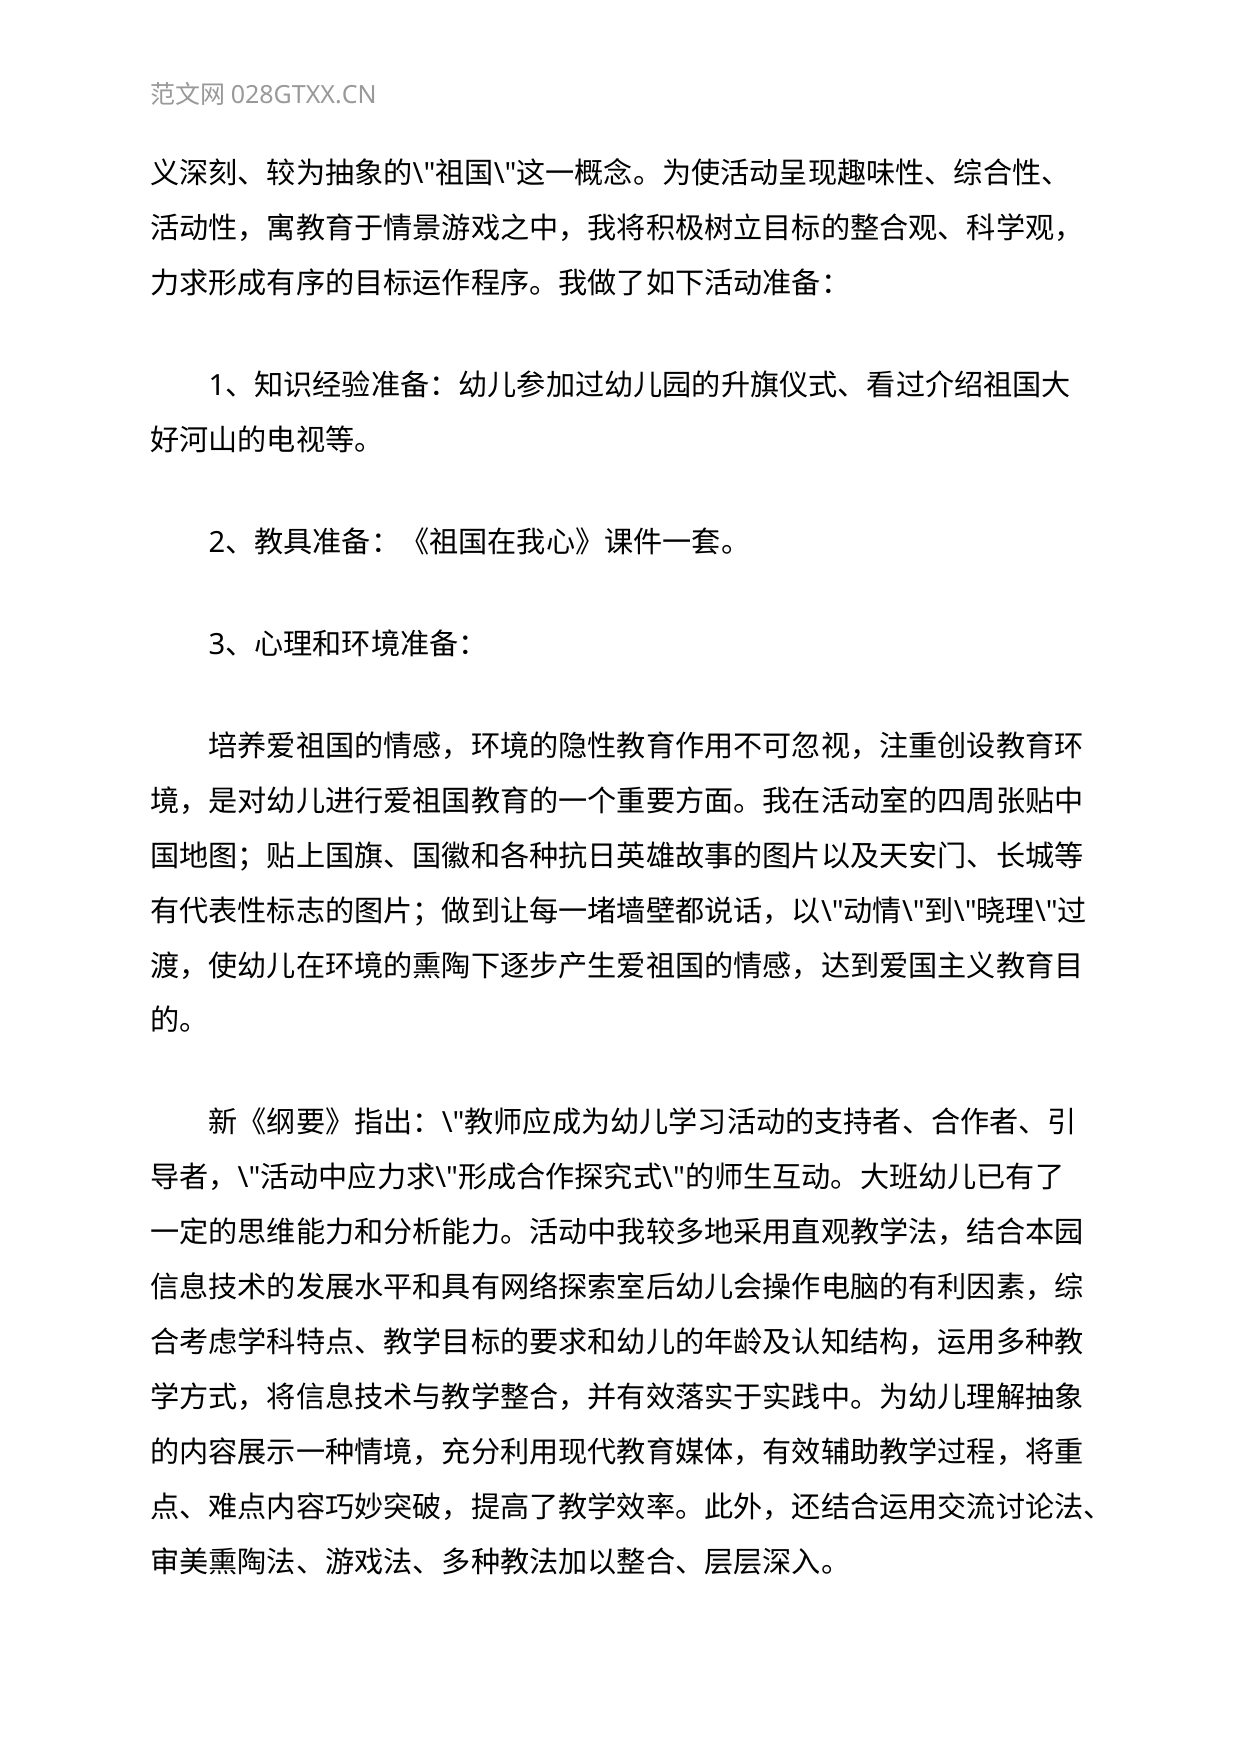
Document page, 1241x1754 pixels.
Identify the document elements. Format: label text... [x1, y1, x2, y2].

text 新《纲要》指出：\"教师应成为幼儿学习活动的支持者、合作者、引导者，\"活动中应力求\"形成合作探究式\"的师生互动。大班幼儿已有了一定的思维能力和分析能力。活动中我较多地采用直观教学法，结合本园信息技术的发展水平和具有网络探索室后幼儿会操作电脑的有利因素，综合考虑学科特点、教学目标的要求和幼儿的年龄及认知结构，运用多种教学方式，将信息技术与教学整合，并有效落实于实践中。为幼儿理解抽象的内容展示一种情境，充分利用现代教育媒体，有效辅助教学过程，将重点、难点内容巧妙突破，提高了教学效率。此外，还结合运用交流讨论法、审美熏陶法、游戏法、多种教法加以整合、层层深入。 [150, 1099, 1090, 1580]
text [150, 150, 1090, 302]
text 1、知识经验准备：幼儿参加过幼儿园的升旗仪式、看过介绍祖国大好河山的电视等。 [150, 362, 1090, 459]
text 2、教具准备：《祖国在我心》课件一套。 [150, 518, 1090, 561]
text 3、心理和环境准备： [150, 620, 1090, 663]
text 培养爱祖国的情感，环境的隐性教育作用不可忽视，注重创设教育环境，是对幼儿进行爱祖国教育的一个重要方面。我在活动室的四周张贴中国地图；贴上国旗、国徽和各种抗日英雄故事的图片以及天安门、长城等有代表性标志的图片；做到让每一堵墙壁都说话，以\"动情\"到\"晓理\"过渡，使幼儿在环境的熏陶下逐步产生爱祖国的情感，达到爱国主义教育目的。 [150, 722, 1090, 1039]
